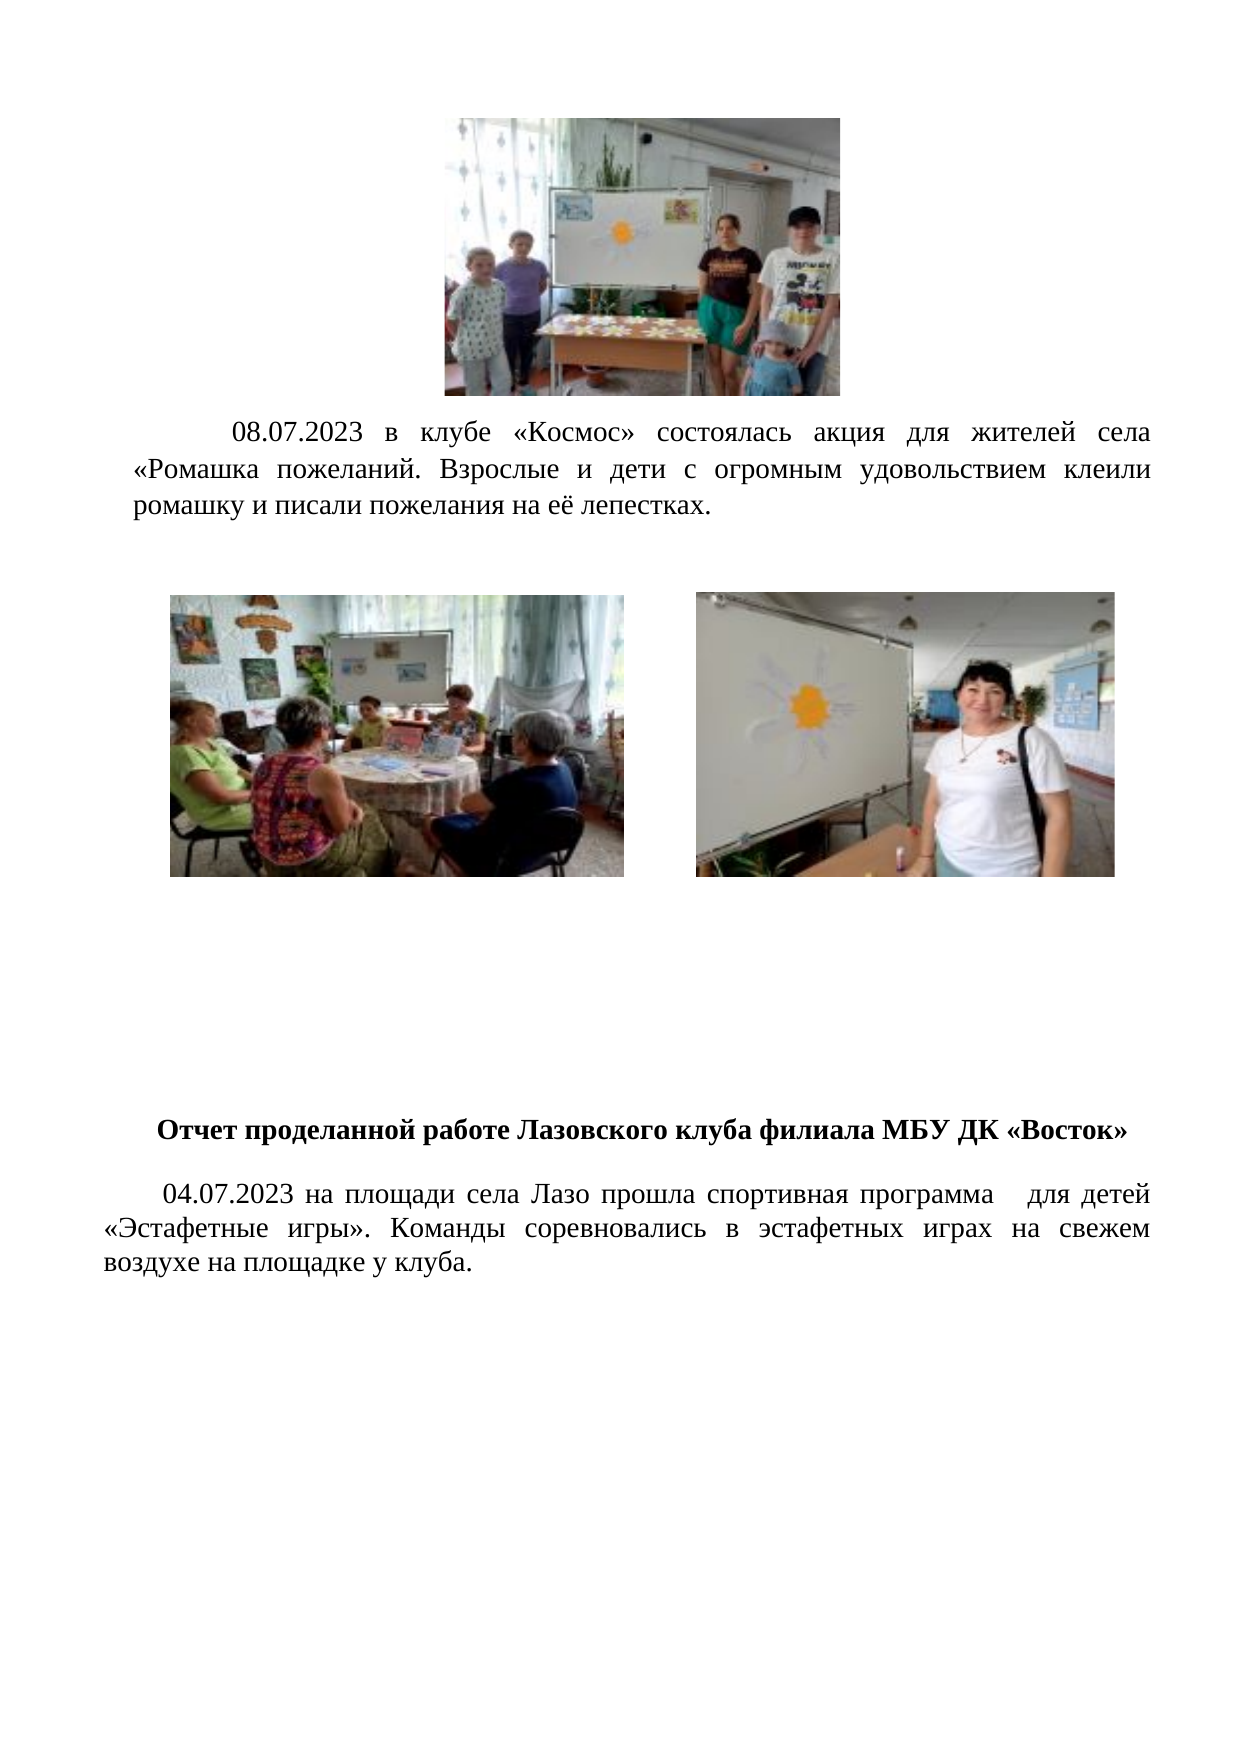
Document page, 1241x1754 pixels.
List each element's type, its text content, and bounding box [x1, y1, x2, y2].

picture [170, 595, 624, 877]
picture [444, 118, 841, 396]
text Отчет проделанной работе Лазовского клуба филиала МБУ ДК «Восток» [133, 1112, 1152, 1146]
picture [696, 592, 1115, 877]
text 08.07.2023 в клубе «Космос» состоялась акция для жителей села «Ромашка пожеланий. Взрослые и дети с огромным удовольствием клеили ромашку и писали пожелания на её лепестках. [133, 414, 1152, 520]
text 04.07.2023 на площади села Лазо прошла спортивная программа для детей «Эстафетные игры». Команды соревновались в эстафетных играх на свежем воздухе на площадке у клуба. [103, 1177, 1152, 1277]
